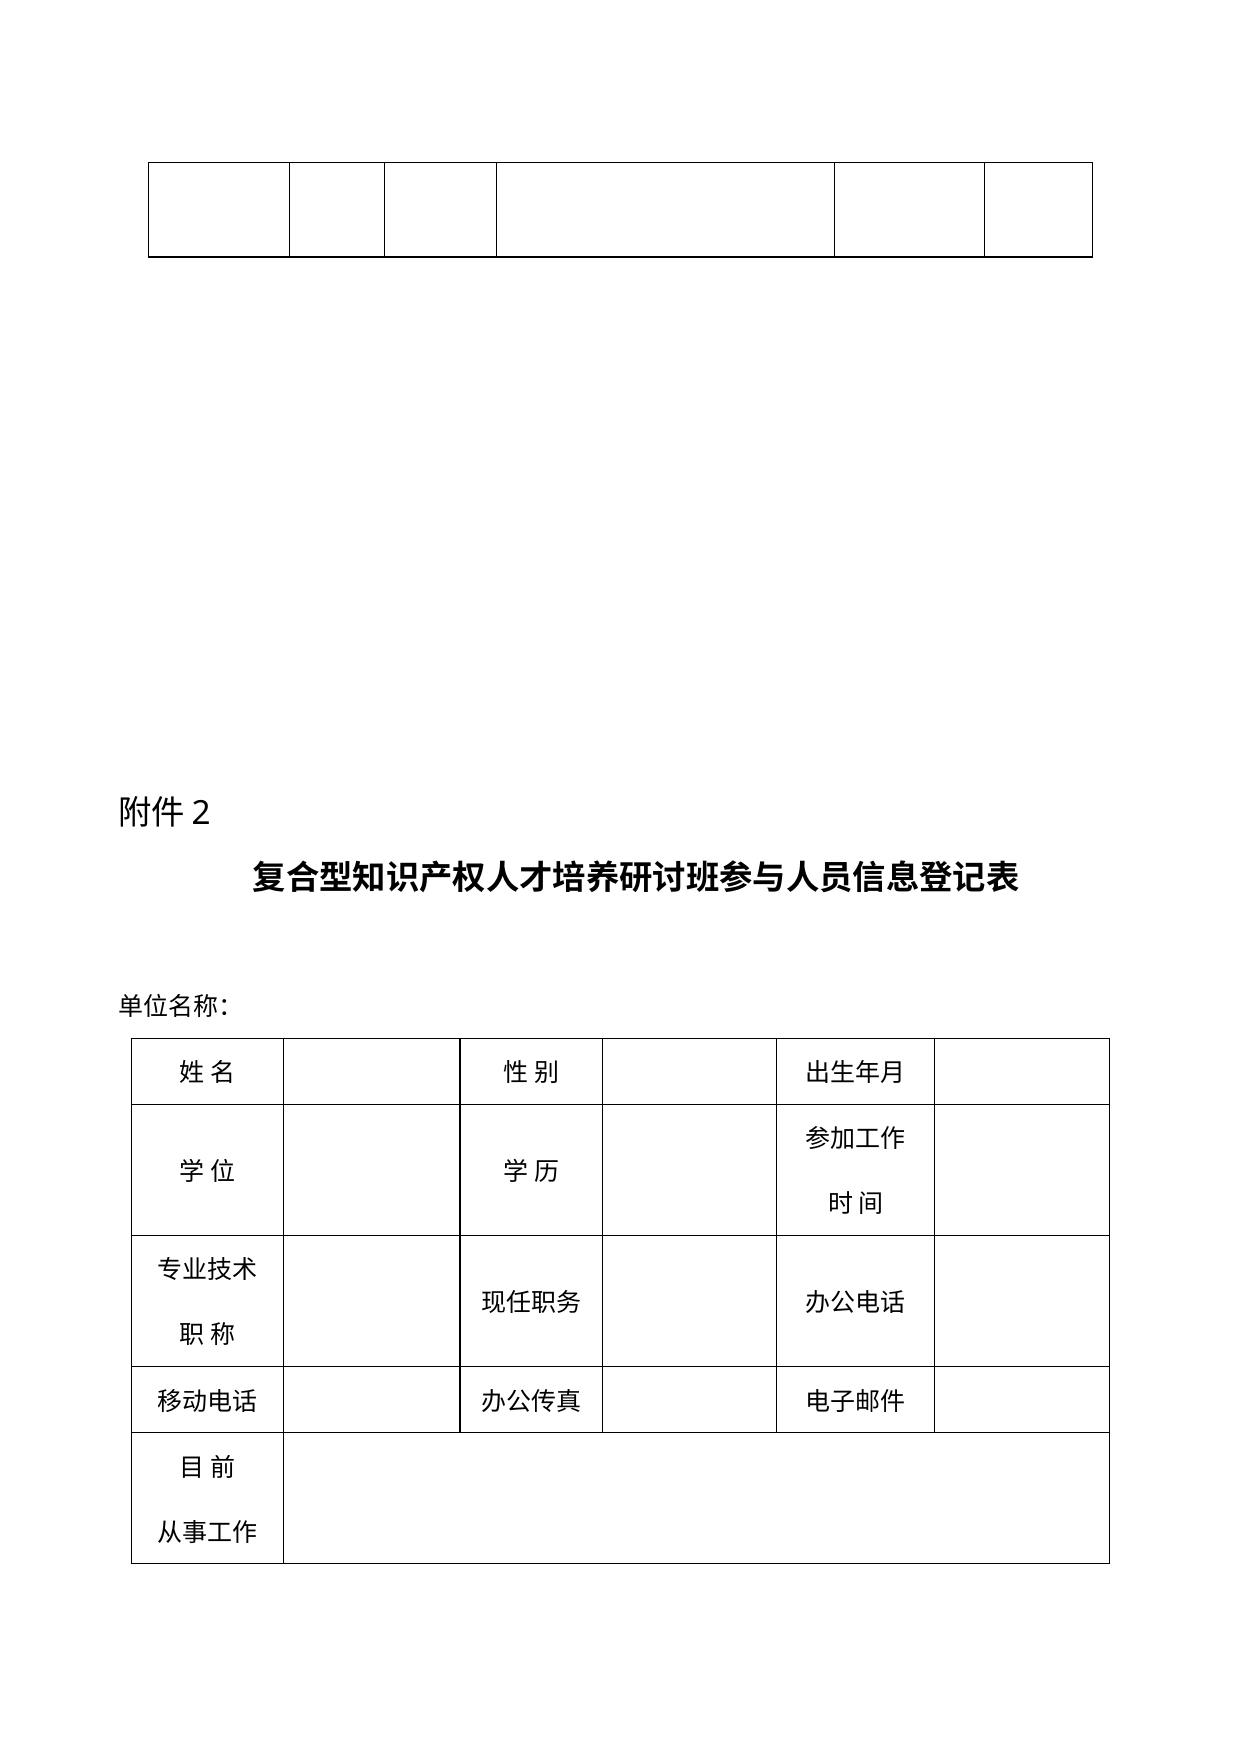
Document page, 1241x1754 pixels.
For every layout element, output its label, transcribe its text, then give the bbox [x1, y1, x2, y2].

table_cell 移动电话 [132, 1367, 283, 1432]
table_cell [935, 1105, 1109, 1234]
table_cell [603, 1236, 776, 1366]
table_header 姓 名 [132, 1039, 283, 1103]
table_cell [603, 1105, 776, 1234]
table_cell [284, 1367, 459, 1432]
table_cell [284, 1236, 459, 1366]
table_cell 现任职务 [461, 1236, 602, 1366]
table_cell [603, 1367, 776, 1432]
table_cell 学 历 [461, 1105, 602, 1234]
table_cell 办公电话 [777, 1236, 934, 1366]
table_cell [985, 163, 1092, 256]
table_cell [497, 163, 834, 256]
table_cell [284, 1105, 459, 1234]
text 复合型知识产权人才培养研讨班参与人员信息登记表 [118, 842, 1091, 907]
table_cell [284, 1433, 1109, 1563]
table_cell 电子邮件 [777, 1367, 934, 1432]
table_header [284, 1039, 459, 1103]
text 单位名称： [118, 972, 1122, 1037]
table_cell 学 位 [132, 1105, 283, 1234]
table_header 性 别 [461, 1039, 602, 1103]
table_cell 专业技术 职 称 [132, 1236, 283, 1366]
table_cell [385, 163, 496, 256]
table_header [603, 1039, 776, 1103]
table_cell 目 前 从事工作 [132, 1433, 283, 1563]
table_header [935, 1039, 1109, 1103]
table_cell [935, 1236, 1109, 1366]
table_cell [935, 1367, 1109, 1432]
table_cell [290, 163, 384, 256]
table_cell 参加工作 时 间 [777, 1105, 934, 1234]
table_cell 办公传真 [461, 1367, 602, 1432]
text 附件2 [118, 777, 1122, 842]
table_header 出生年月 [777, 1039, 934, 1103]
table_cell [149, 163, 289, 256]
table_cell [835, 163, 984, 256]
